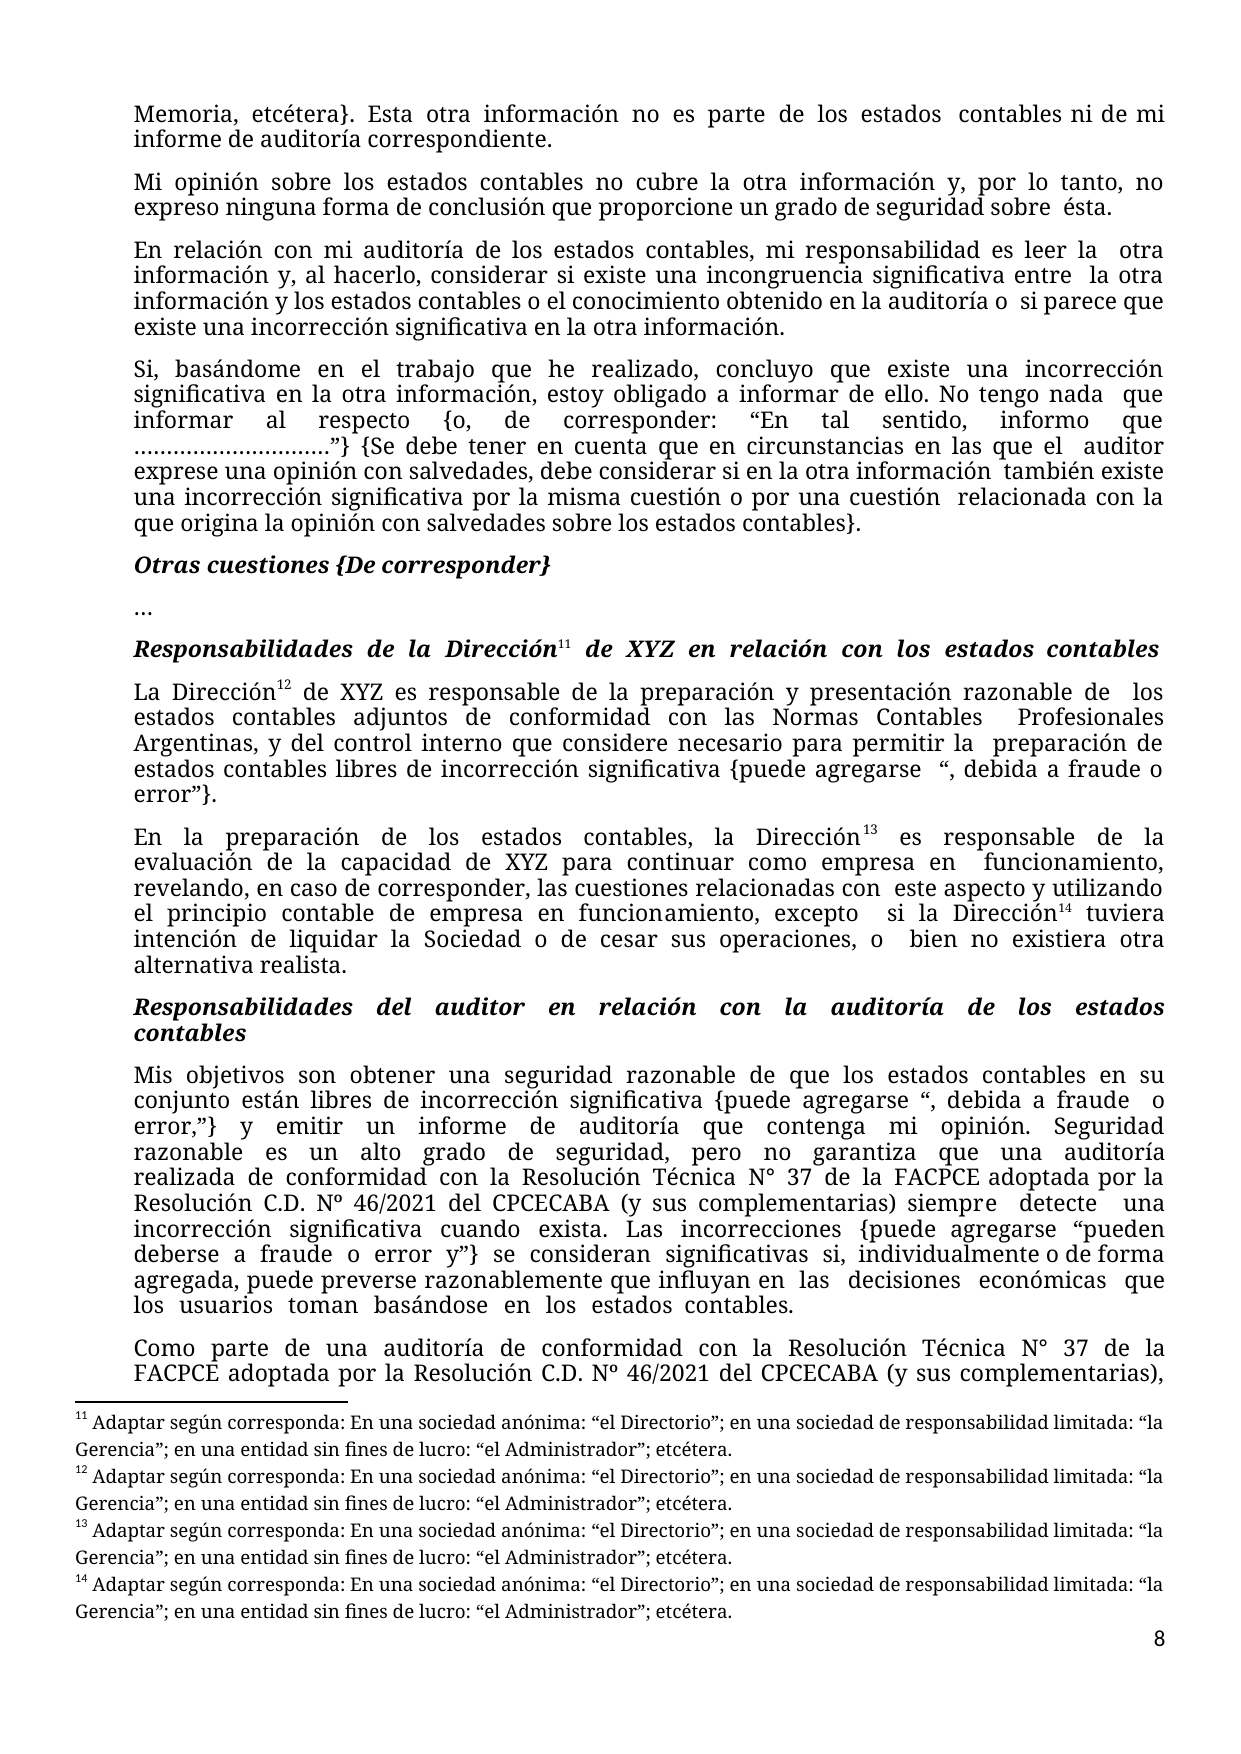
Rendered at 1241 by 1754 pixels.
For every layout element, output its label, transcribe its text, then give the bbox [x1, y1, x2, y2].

text En la preparación de los estados contables, la Dirección es responsable de la evaluación de la capacidad de XYZ para continuar como empresa en funcionamiento, revelando, en caso de corresponder, las cuestiones relacionadas con este aspecto y utilizando el principio contable de empresa en funcionamiento, excepto si la Dirección tuviera intención de liquidar la Sociedad o de cesar sus operaciones, o bien no existiera otra alternativa realista. [133, 824, 1165, 978]
text Mis objetivos son obtener una seguridad razonable de que los estados contables en su conjunto están libres de incorrección significativa {puede agregarse “, debida a fraude o error,”} y emitir un informe de auditoría que contenga mi opinión. Seguridad razonable es un alto grado de seguridad, pero no garantiza que una auditoría realizada de conformidad con la Resolución Técnica N° 37 de la FACPCE adoptada por la Resolución C.D. Nº 46/2021 del CPCECABA (y sus complementarias) siempre detecte una incorrección significativa cuando exista. Las incorrecciones {puede agregarse “pueden deberse a fraude o error y”} se consideran significativas si, individualmente o de forma agregada, puede preverse razonablemente que influyan en las decisiones económicas que los usuarios toman basándose en los estados contables. [133, 1063, 1165, 1319]
text Mi opinión sobre los estados contables no cubre la otra información y, por lo tanto, no expreso ninguna forma de conclusión que proporcione un grado de seguridad sobre ésta. [133, 170, 1165, 221]
text Responsabilidades del auditor en relación con la auditoría de los estados contables [133, 995, 1165, 1046]
text Responsabilidades de la Dirección de XYZ en relación con los estados contables [133, 637, 1165, 663]
text … [133, 595, 1165, 621]
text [133, 1336, 1165, 1387]
text La Dirección de XYZ es responsable de la preparación y presentación razonable de los estados contables adjuntos de conformidad con las Normas Contables Profesionales Argentinas, y del control interno que considere necesario para permitir la preparación de estados contables libres de incorrección significativa {puede agregarse “, debida a fraude o error”}. [133, 680, 1165, 808]
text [133, 102, 1165, 153]
text Otras cuestiones {De corresponder} [133, 553, 1165, 578]
text En relación con mi auditoría de los estados contables, mi responsabilidad es leer la otra información y, al hacerlo, considerar si existe una incongruencia significativa entre la otra información y los estados contables o el conocimiento obtenido en la auditoría o si parece que existe una incorrección significativa en la otra información. [133, 238, 1165, 340]
text Si, basándome en el trabajo que he realizado, concluyo que existe una incorrección significativa en la otra información, estoy obligado a informar de ello. No tengo nada que informar al respecto {o, de corresponder: “En tal sentido, informo que …………………………”} {Se debe tener en cuenta que en circunstancias en las que el auditor exprese una opinión con salvedades, debe considerar si en la otra información también existe una incorrección significativa por la misma cuestión o por una cuestión relacionada con la que origina la opinión con salvedades sobre los estados contables}. [133, 357, 1165, 536]
